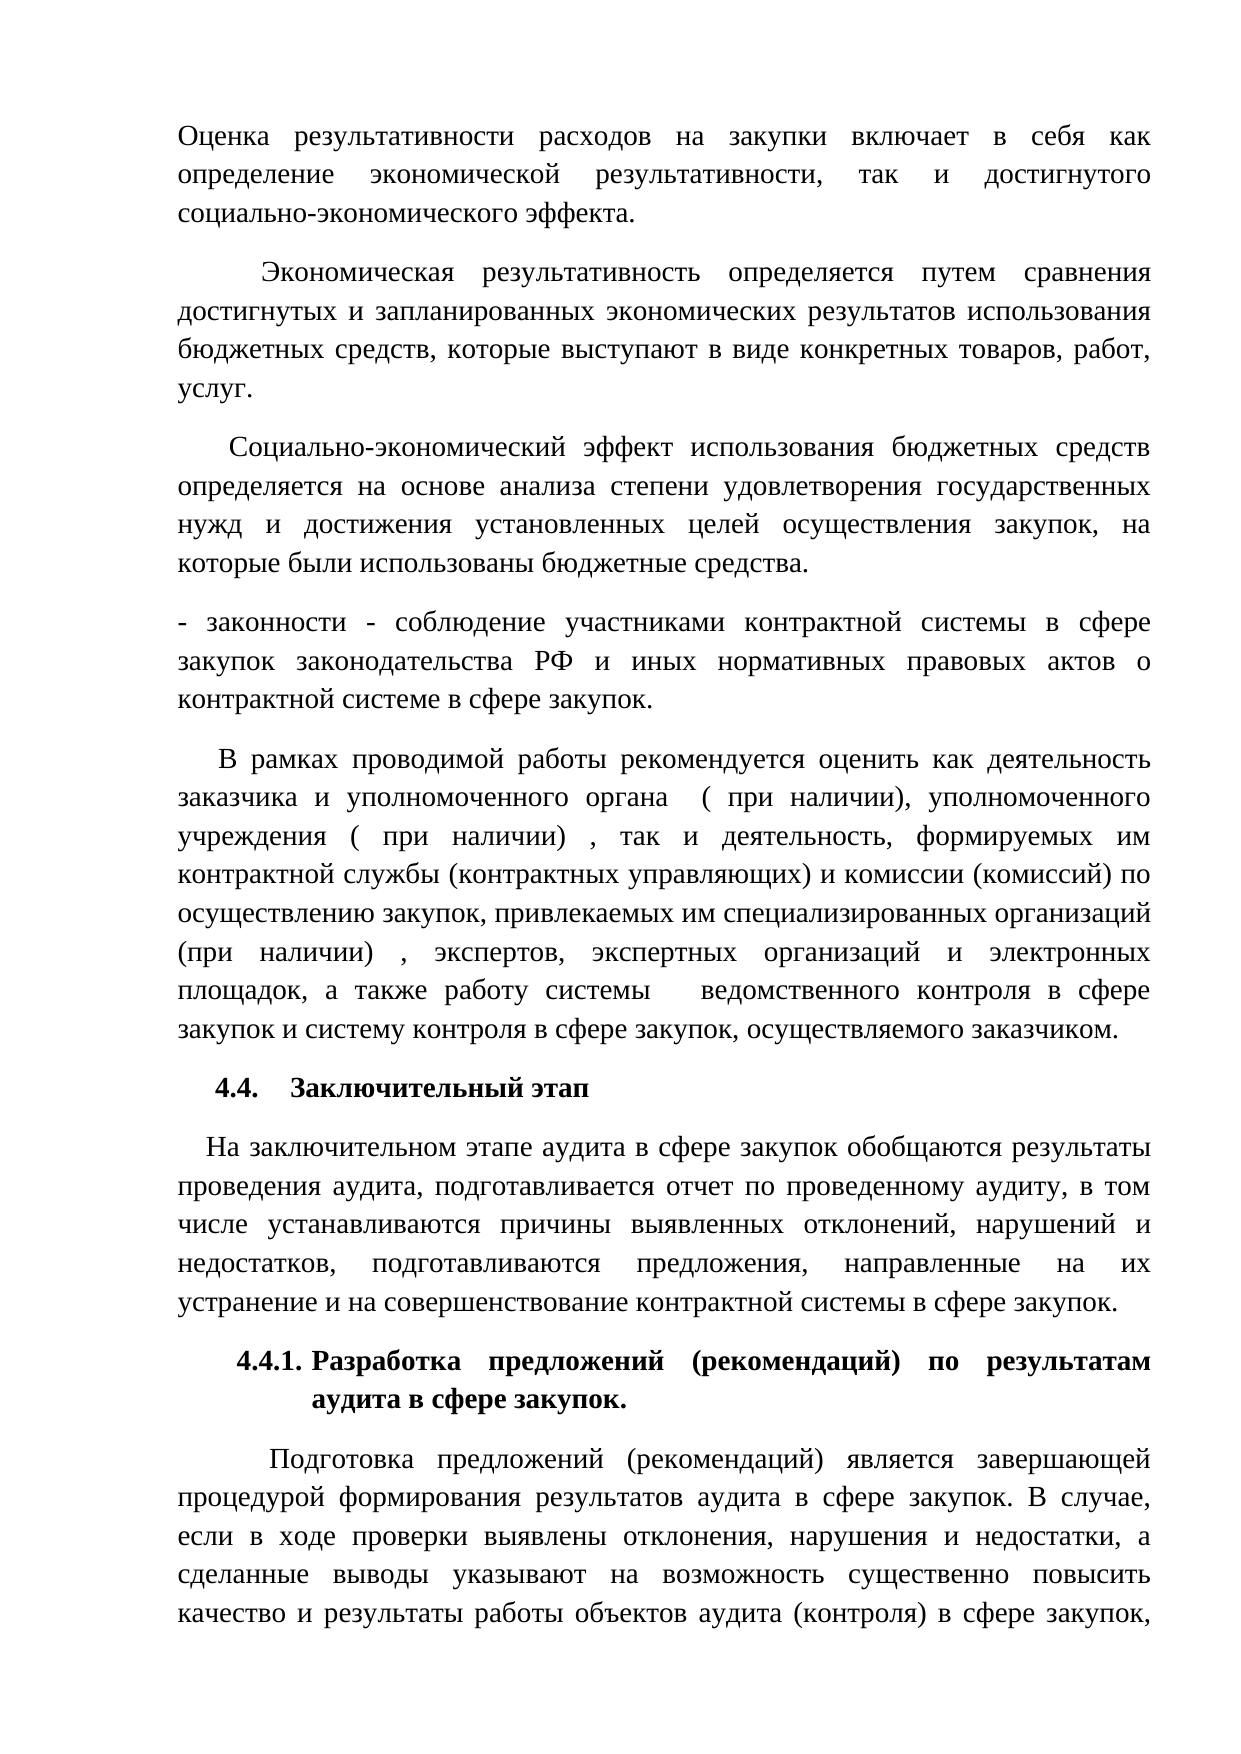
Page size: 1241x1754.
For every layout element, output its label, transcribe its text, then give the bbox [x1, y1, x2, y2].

text Социально-экономический эффект использования бюджетных средств определяется на основе анализа степени удовлетворения государственных нужд и достижения установленных целей осуществления закупок, на которые были использованы бюджетные средства. [177, 429, 1152, 579]
text - законности - соблюдение участниками контрактной системы в сфере закупок законодательства РФ и иных нормативных правовых актов о контрактной системе в сфере закупок. [177, 604, 1152, 715]
text Экономическая результативность определяется путем сравнения достигнутых и запланированных экономических результатов использования бюджетных средств, которые выступают в виде конкретных товаров, работ, услуг. [177, 254, 1152, 404]
list Заключительный этап [215, 1070, 1152, 1104]
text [177, 1441, 1152, 1629]
list Разработка предложений (рекомендаций) по результатам аудита в сфере закупок. [236, 1343, 1152, 1415]
text Оценка результативности расходов на закупки включает в себя как определение экономической результативности, так и достигнутого социально-экономического эффекта. [177, 118, 1152, 229]
text На заключительном этапе аудита в сфере закупок обобщаются результаты проведения аудита, подготавливается отчет по проведенному аудиту, в том числе устанавливаются причины выявленных отклонений, нарушений и недостатков, подготавливаются предложения, направленные на их устранение и на совершенствование контрактной системы в сфере закупок. [177, 1129, 1152, 1317]
text В рамках проводимой работы рекомендуется оценить как деятельность заказчика и уполномоченного органа ( при наличии), уполномоченного учреждения ( при наличии) , так и деятельность, формируемых им контрактной службы (контрактных управляющих) и комиссии (комиссий) по осуществлению закупок, привлекаемых им специализированных организаций (при наличии) , экспертов, экспертных организаций и электронных площадок, а также работу системы ведомственного контроля в сфере закупок и систему контроля в сфере закупок, осуществляемого заказчиком. [177, 741, 1152, 1044]
